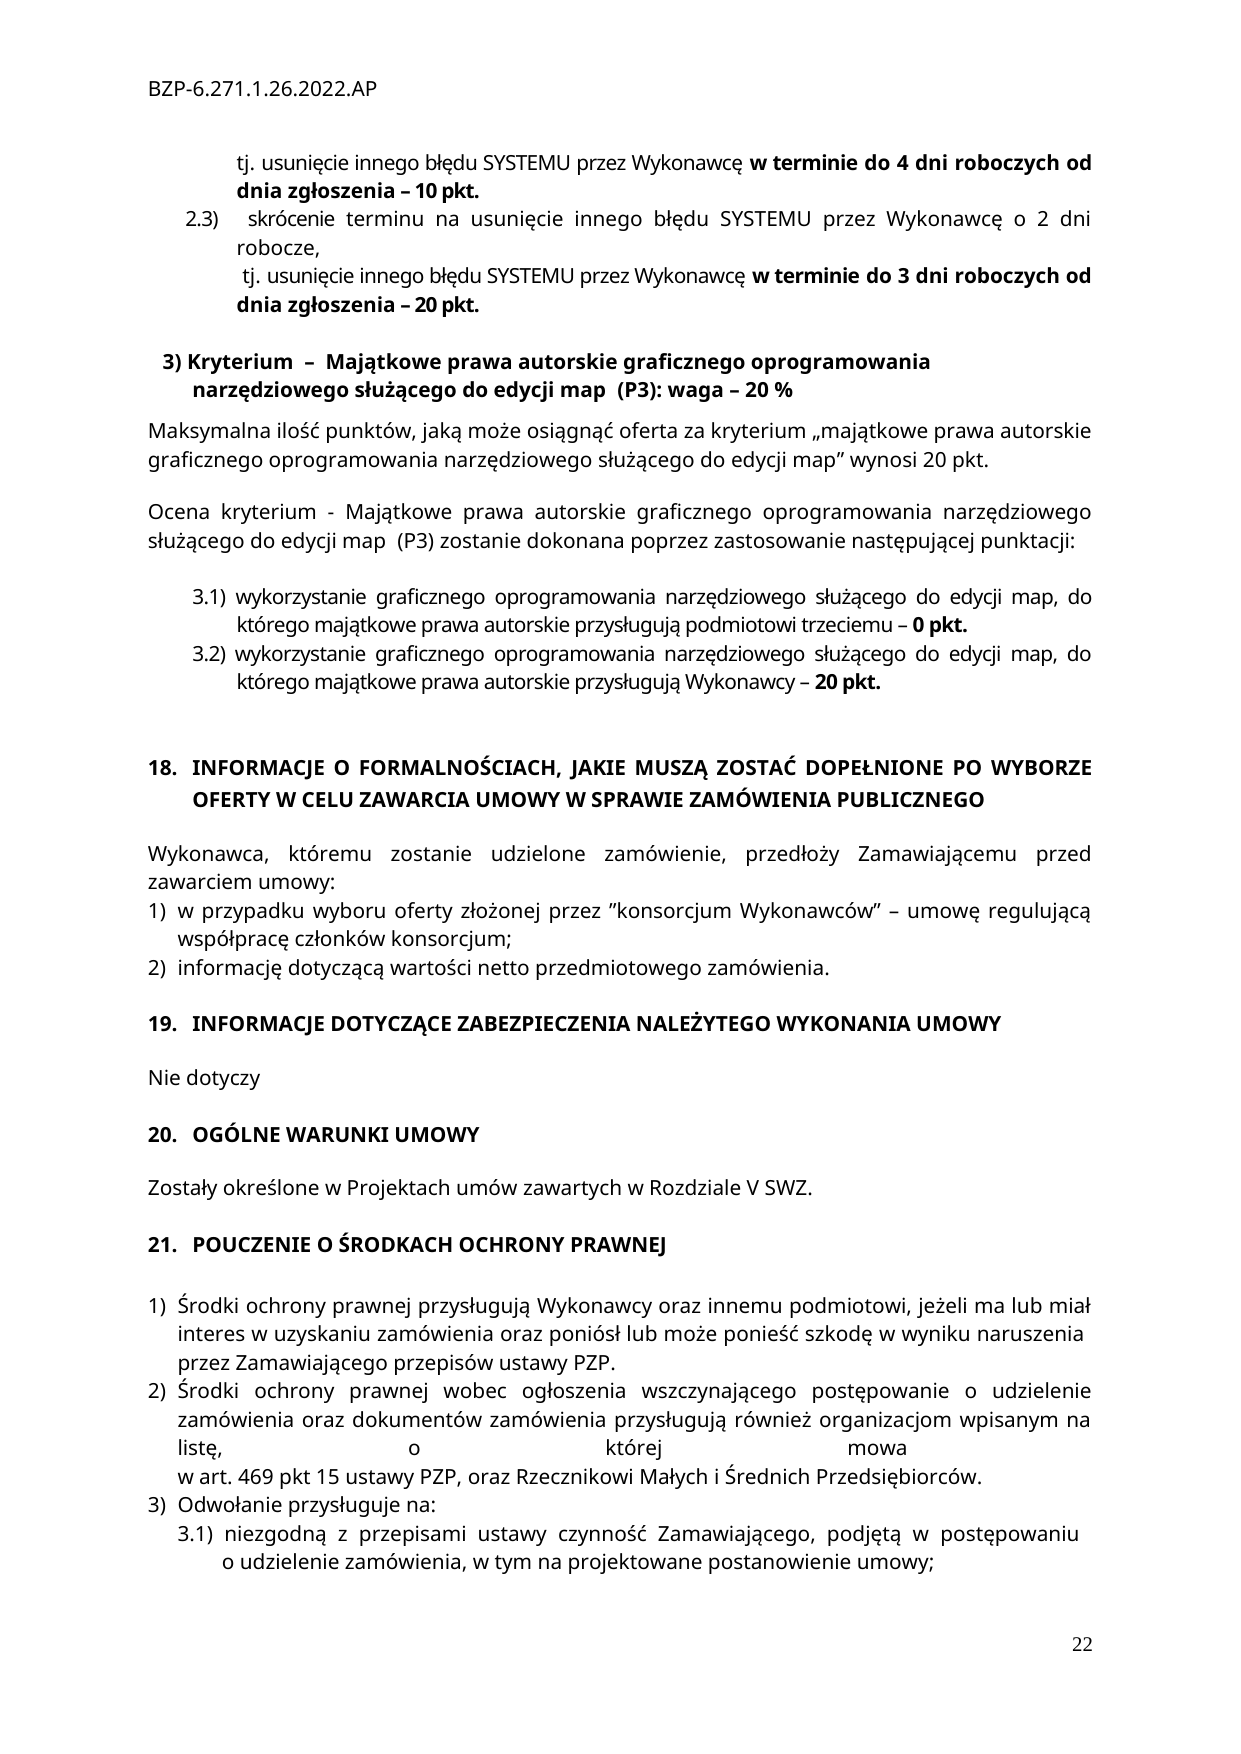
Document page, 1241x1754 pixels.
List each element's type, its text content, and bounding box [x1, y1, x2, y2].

text Wykonawca, któremu zostanie udzielone zamówienie, przedłoży Zamawiającemu przed zawarciem umowy: [148, 839, 1092, 896]
list Środki ochrony prawnej przysługują Wykonawcy oraz innemu podmiotowi, jeżeli ma lub miał interes w uzyskaniu zamówienia oraz poniósł lub może ponieść szkodę w wyniku naruszenia przez Zamawiającego przepisów ustawy PZP. [148, 1291, 1092, 1376]
text 3) Kryterium – Majątkowe prawa autorskie graficznego oprogramowania narzędziowego służącego do edycji map (P3): waga – 20 % [162, 347, 1092, 404]
list POUCZENIE O ŚRODKACH OCHRONY PRAWNEJ [148, 1230, 1092, 1258]
list 3.1) niezgodną z przepisami ustawy czynność Zamawiającego, podjętą w postępowaniu o udzielenie zamówienia, w tym na projektowane postanowienie umowy; [177, 1519, 1092, 1576]
text 3.1) wykorzystanie graficznego oprogramowania narzędziowego służącego do edycji map, do którego majątkowe prawa autorskie przysługują podmiotowi trzeciemu – 0 pkt. [192, 582, 1092, 639]
text 2.3) skrócenie terminu na usunięcie innego błędu SYSTEMU przez Wykonawcę o 2 dni robocze, tj. usunięcie innego błędu SYSTEMU przez Wykonawcę w terminie do 3 dni roboczych od dnia zgłoszenia – 20 pkt. [185, 204, 1092, 318]
list INFORMACJE O FORMALNOŚCIACH, JAKIE MUSZĄ ZOSTAĆ DOPEŁNIONE PO WYBORZE OFERTY W CELU ZAWARCIA UMOWY W SPRAWIE ZAMÓWIENIA PUBLICZNEGO [148, 753, 1092, 814]
list informację dotyczącą wartości netto przedmiotowego zamówienia. [148, 953, 1092, 981]
text Nie dotyczy [148, 1063, 1092, 1091]
list w przypadku wyboru oferty złożonej przez ”konsorcjum Wykonawców” – umowę regulującą współpracę członków konsorcjum; [148, 896, 1092, 953]
list Środki ochrony prawnej wobec ogłoszenia wszczynającego postępowanie o udzielenie zamówienia oraz dokumentów zamówienia przysługują również organizacjom wpisanym na listę, o której mowa w art. 469 pkt 15 ustawy PZP, oraz Rzecznikowi Małych i Średnich Przedsiębiorców. [148, 1376, 1092, 1490]
text 3.2) wykorzystanie graficznego oprogramowania narzędziowego służącego do edycji map, do którego majątkowe prawa autorskie przysługują Wykonawcy – 20 pkt. [192, 639, 1092, 696]
list OGÓLNE WARUNKI UMOWY [148, 1120, 1092, 1148]
list Odwołanie przysługuje na: [148, 1490, 1092, 1519]
text Maksymalna ilość punktów, jaką może osiągnąć oferta za kryterium „majątkowe prawa autorskie graficznego oprogramowania narzędziowego służącego do edycji map” wynosi 20 pkt. [148, 416, 1092, 473]
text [185, 148, 1092, 204]
list INFORMACJE DOTYCZĄCE ZABEZPIECZENIA NALEŻYTEGO WYKONANIA UMOWY [148, 1009, 1092, 1038]
text Ocena kryterium - Majątkowe prawa autorskie graficznego oprogramowania narzędziowego służącego do edycji map (P3) zostanie dokonana poprzez zastosowanie następującej punktacji: [148, 497, 1092, 554]
text Zostały określone w Projektach umów zawartych w Rozdziale V SWZ. [148, 1173, 1092, 1202]
